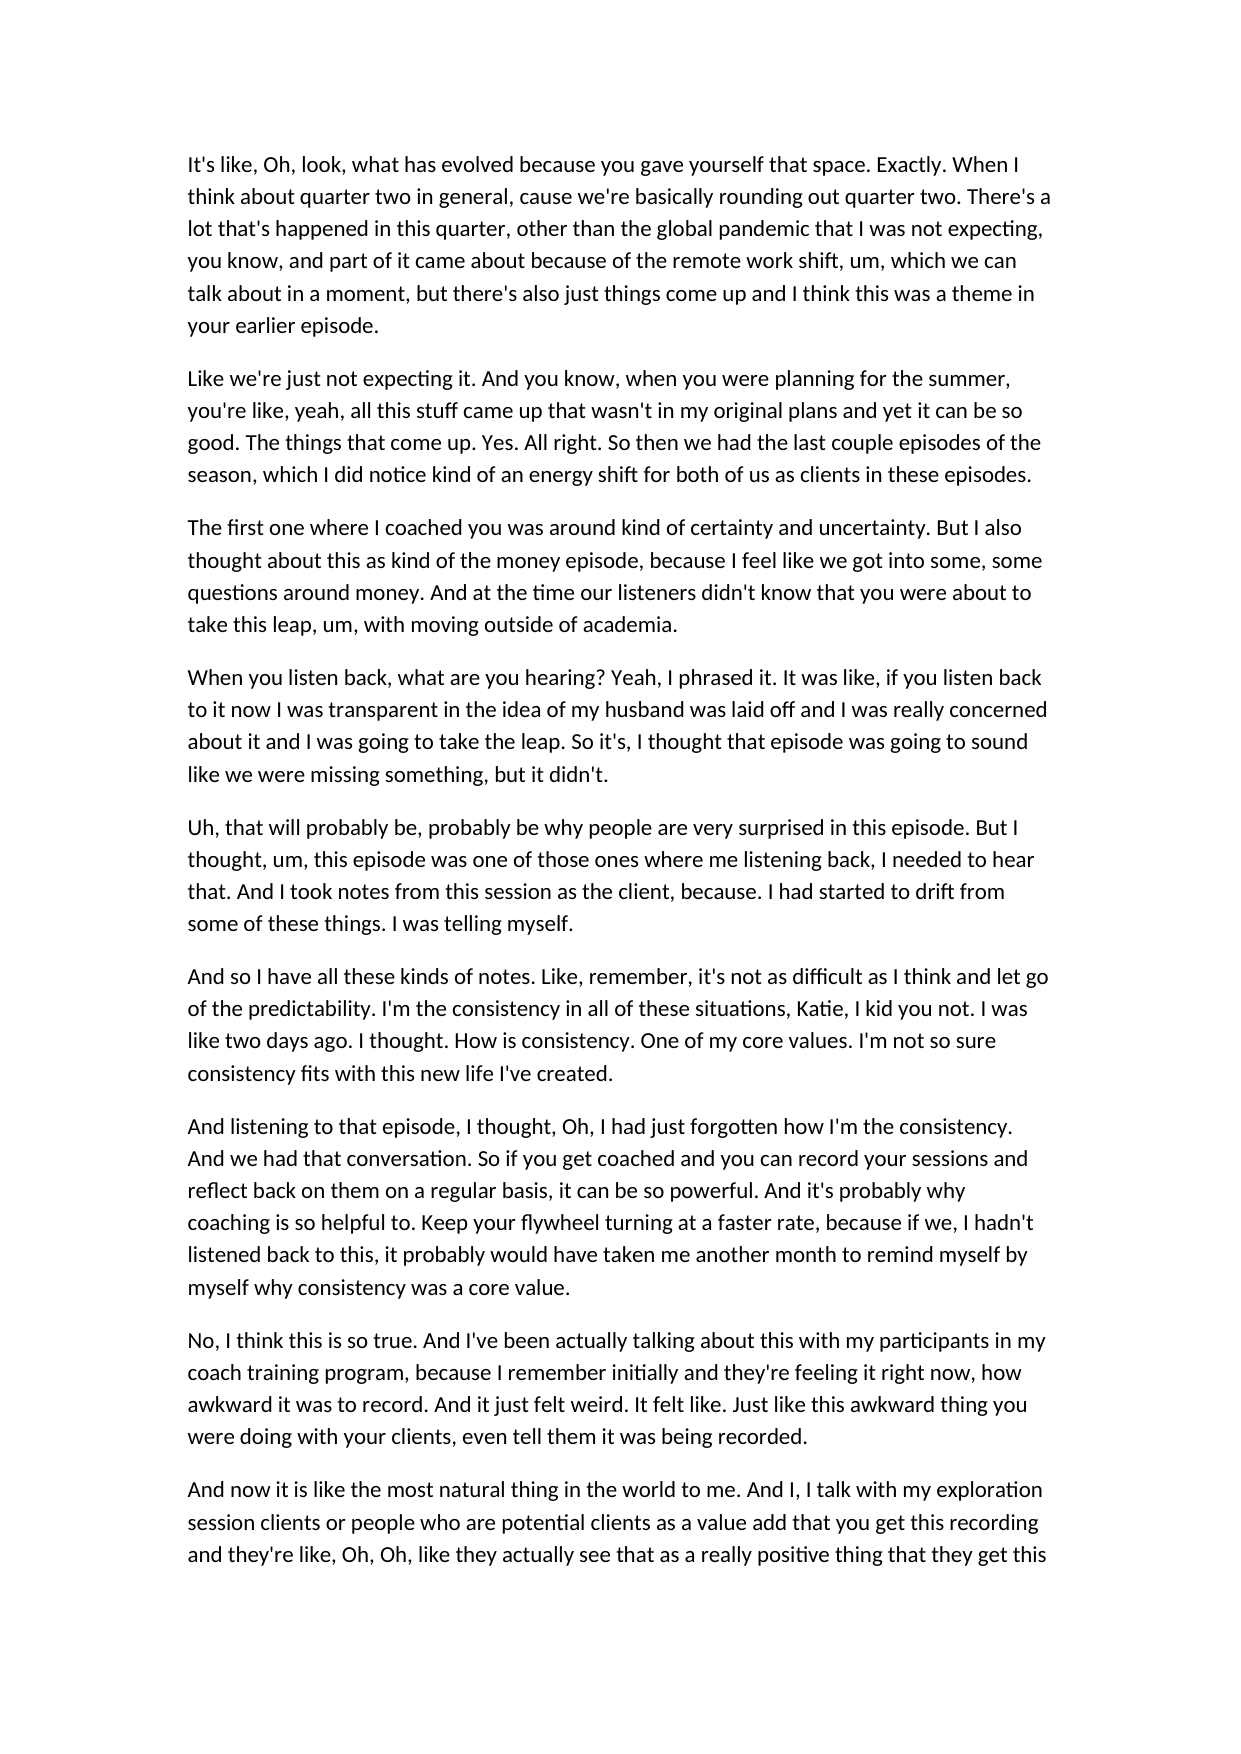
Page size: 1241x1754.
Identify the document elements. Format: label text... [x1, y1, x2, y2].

text And listening to that episode, I thought, Oh, I had just forgotten how I'm the consistency. And we had that conversation. So if you get coached and you can record your sessions and reflect back on them on a regular basis, it can be so powerful. And it's probably why coaching is so helpful to. Keep your flywheel turning at a faster rate, because if we, I hadn't listened back to this, it probably would have taken me another month to remind myself by myself why consistency was a core value. [187, 1112, 1053, 1301]
text No, I think this is so true. And I've been actually talking about this with my participants in my coach training program, because I remember initially and they're feeling it right now, how awkward it was to record. And it just felt weird. It felt like. Just like this awkward thing you were doing with your clients, even tell them it was being recorded. [187, 1326, 1053, 1450]
text The first one where I coached you was around kind of certainty and uncertainty. But I also thought about this as kind of the money episode, because I feel like we got into some, some questions around money. And at the time our listeners didn't know that you were about to take this leap, um, with moving outside of academia. [187, 513, 1053, 638]
text It's like, Oh, look, what has evolved because you gave yourself that space. Exactly. When I think about quarter two in general, cause we're basically rounding out quarter two. There's a lot that's happened in this quarter, other than the global pandemic that I was not expecting, you know, and part of it came about because of the remote work shift, um, which we can talk about in a moment, but there's also just things come up and I think this was a theme in your earlier episode. [187, 150, 1053, 339]
text Like we're just not expecting it. And you know, when you were planning for the summer, you're like, yeah, all this stuff came up that wasn't in my original plans and yet it can be so good. The things that come up. Yes. All right. So then we had the last couple episodes of the season, which I did notice kind of an energy shift for both of us as clients in these episodes. [187, 364, 1053, 488]
text Uh, that will probably be, probably be why people are very surprised in this episode. But I thought, um, this episode was one of those ones where me listening back, I needed to hear that. And I took notes from this session as the client, because. I had started to drift from some of these things. I was telling myself. [187, 813, 1053, 937]
text When you listen back, what are you hearing? Yeah, I phrased it. It was like, if you listen back to it now I was transparent in the idea of my husband was laid off and I was really concerned about it and I was going to take the leap. So it's, I thought that episode was going to sound like we were missing something, but it didn't. [187, 663, 1053, 788]
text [187, 1475, 1053, 1568]
text And so I have all these kinds of notes. Like, remember, it's not as difficult as I think and let go of the predictability. I'm the consistency in all of these situations, Katie, I kid you not. I was like two days ago. I thought. How is consistency. One of my core values. I'm not so sure consistency fits with this new life I've created. [187, 962, 1053, 1087]
